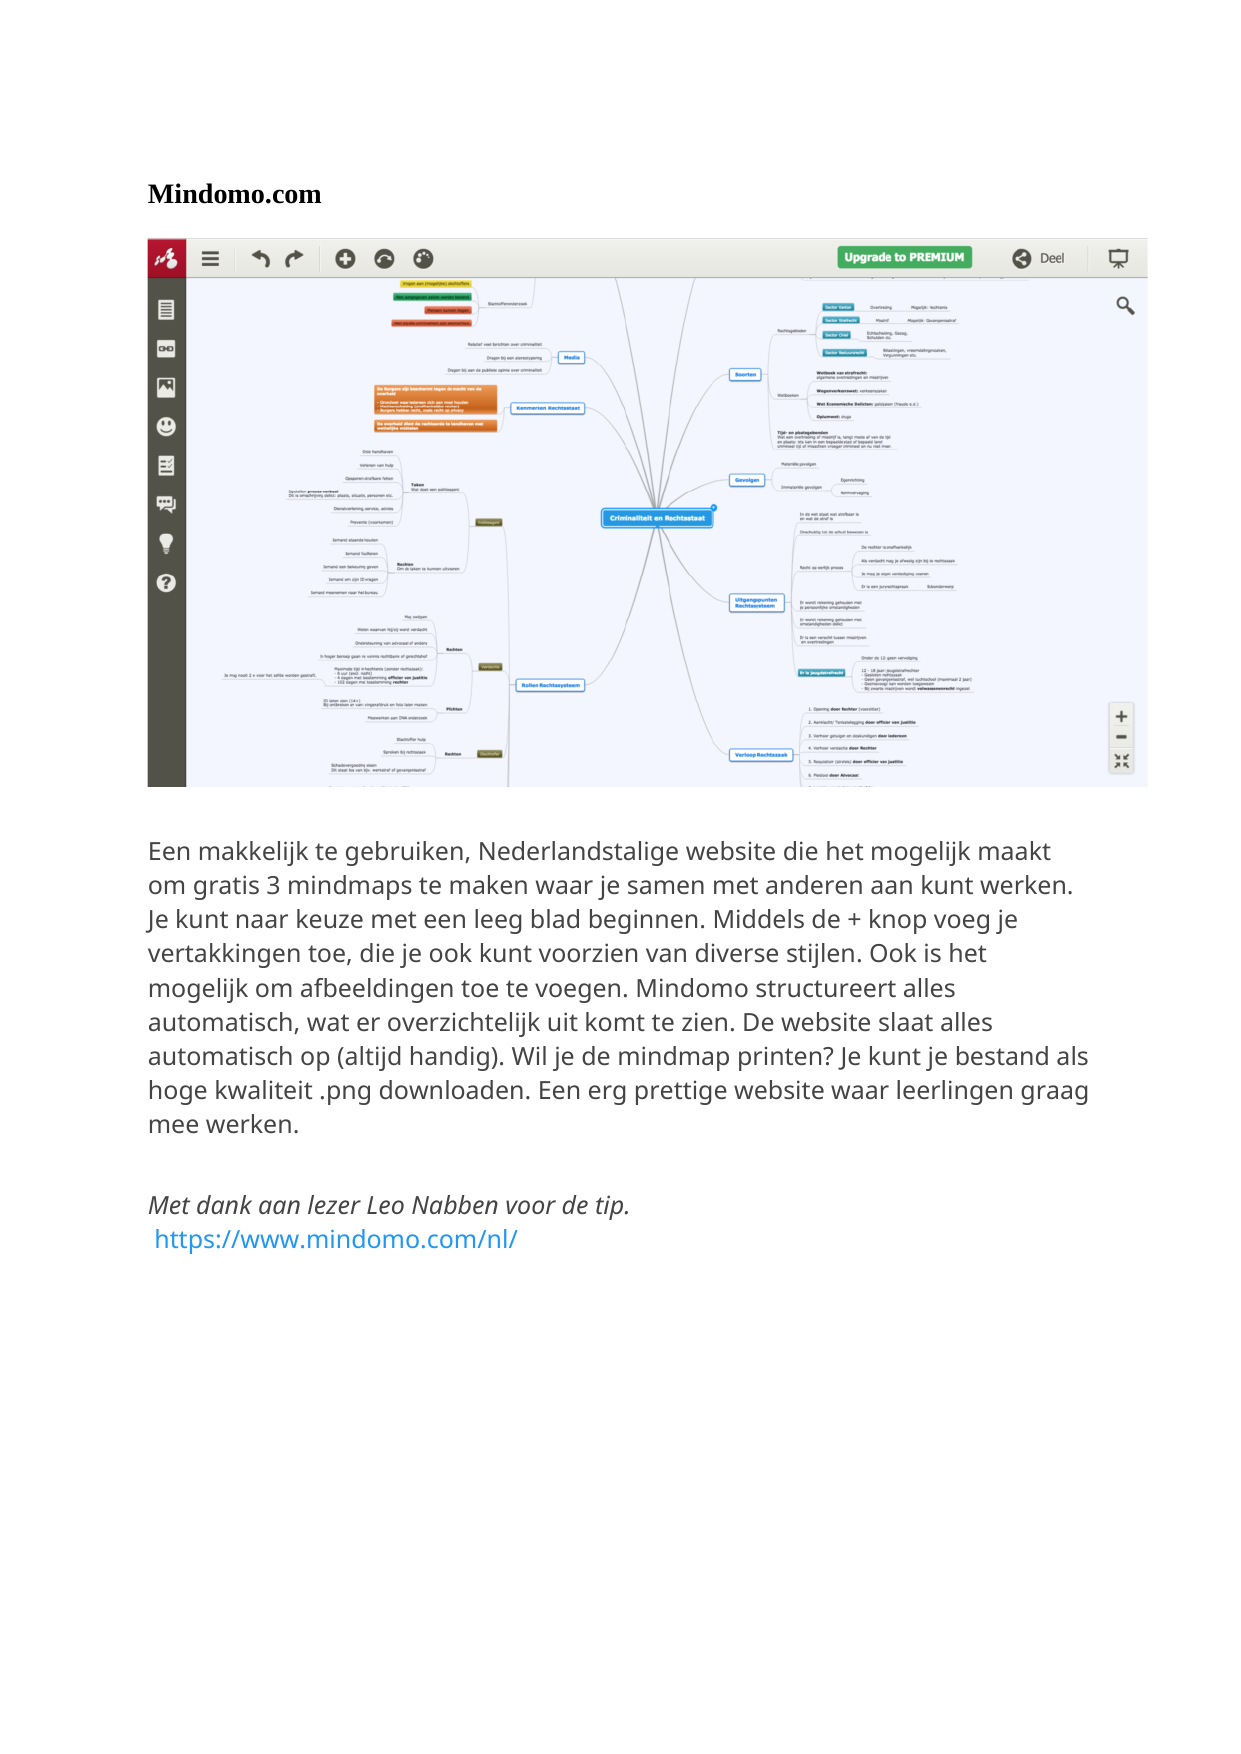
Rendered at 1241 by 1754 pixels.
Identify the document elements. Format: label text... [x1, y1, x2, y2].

subtitle Mindomo.com [148, 177, 1093, 209]
text Een makkelijk te gebruiken, Nederlandstalige website die het mogelijk maakt om gratis 3 mindmaps te maken waar je samen met anderen aan kunt werken. Je kunt naar keuze met een leeg blad beginnen. Middels de + knop voeg je vertakkingen toe, die je ook kunt voorzien van diverse stijlen. Ook is het mogelijk om afbeeldingen toe te voegen. Mindomo structureert alles automatisch, wat er overzichtelijk uit komt te zien. De website slaat alles automatisch op (altijd handig). Wil je de mindmap printen? Je kunt je bestand als hoge kwaliteit .png downloaden. Een erg prettige website waar leerlingen graag mee werken. [148, 834, 1093, 1141]
text Met dank aan lezer Leo Nabben voor de tip. [148, 1187, 1093, 1221]
picture [147, 238, 1148, 787]
text https://www.mindomo.com/nl/ [148, 1221, 1093, 1256]
